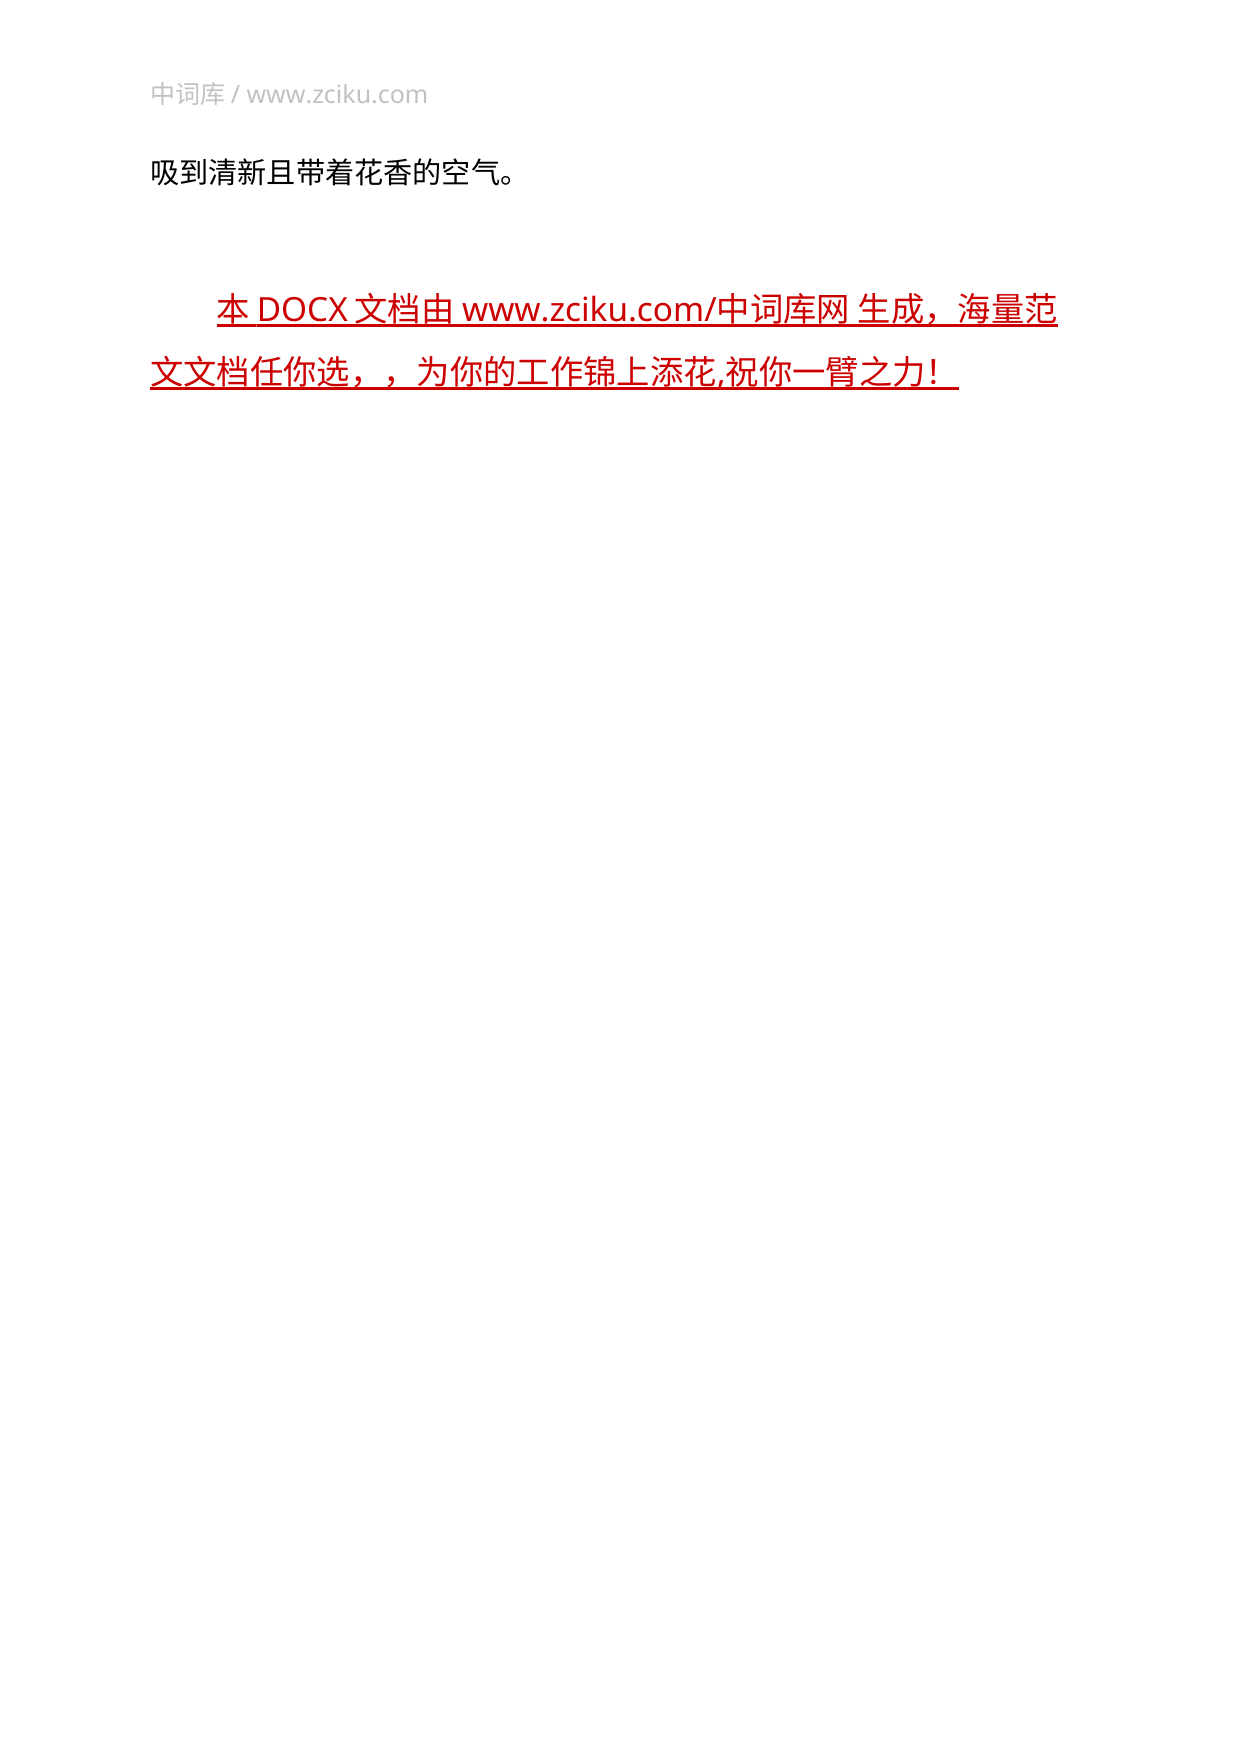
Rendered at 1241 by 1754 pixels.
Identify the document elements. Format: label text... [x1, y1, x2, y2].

text 本DOCX文档由 www.zciku.com/中词库网 生成，海量范文文档任你选，，为你的工作锦上添花,祝你一臂之力！ [150, 283, 1090, 394]
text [150, 150, 1090, 192]
